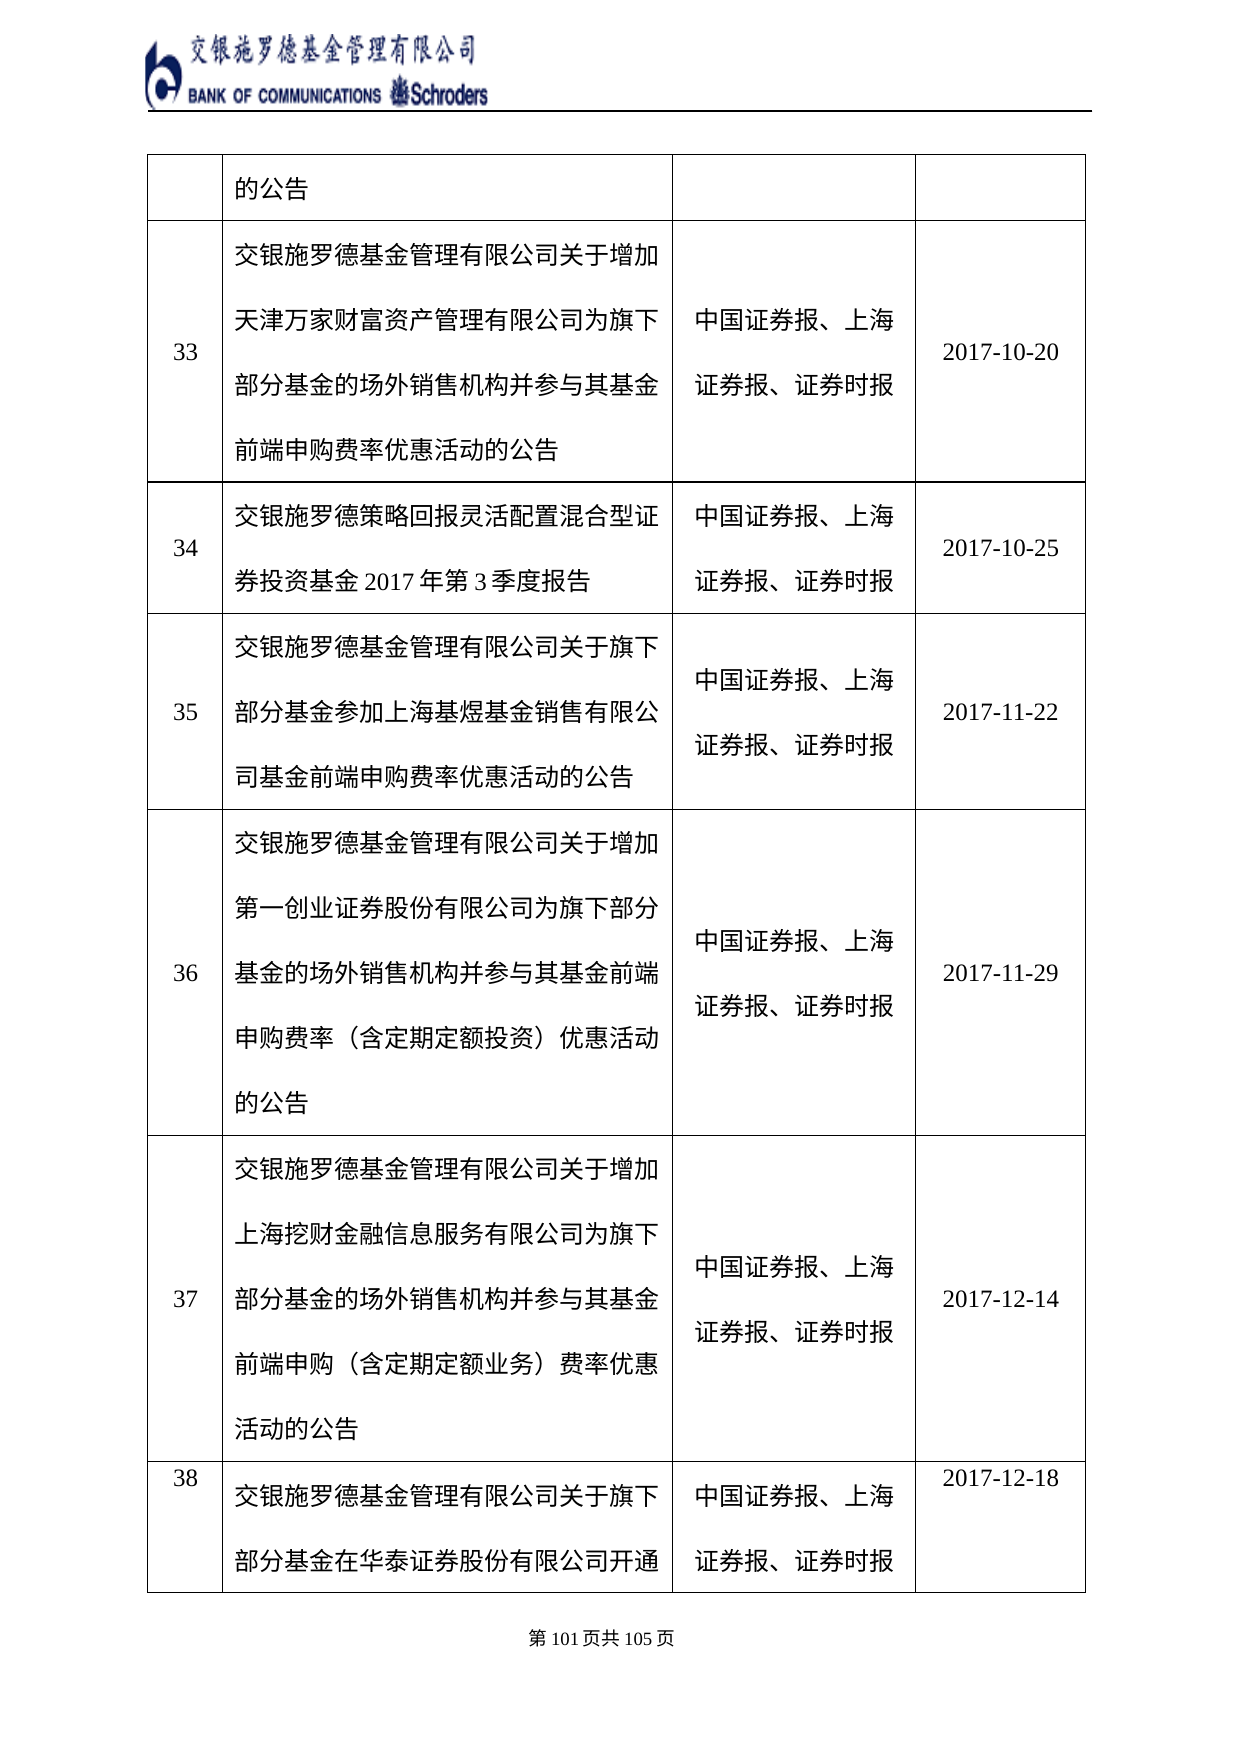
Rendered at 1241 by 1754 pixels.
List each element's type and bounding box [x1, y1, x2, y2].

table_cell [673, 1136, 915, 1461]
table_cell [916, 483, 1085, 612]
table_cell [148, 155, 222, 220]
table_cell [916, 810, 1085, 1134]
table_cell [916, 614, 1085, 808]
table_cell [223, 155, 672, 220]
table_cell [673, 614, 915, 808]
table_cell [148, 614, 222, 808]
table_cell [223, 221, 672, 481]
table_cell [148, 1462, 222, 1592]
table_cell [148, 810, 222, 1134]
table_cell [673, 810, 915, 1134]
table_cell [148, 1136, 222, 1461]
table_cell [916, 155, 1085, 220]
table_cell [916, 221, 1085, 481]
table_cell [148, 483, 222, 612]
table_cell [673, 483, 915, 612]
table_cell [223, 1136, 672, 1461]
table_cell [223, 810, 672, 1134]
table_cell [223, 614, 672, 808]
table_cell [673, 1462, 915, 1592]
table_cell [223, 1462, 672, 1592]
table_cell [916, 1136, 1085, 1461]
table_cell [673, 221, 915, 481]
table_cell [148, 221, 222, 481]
picture [145, 34, 488, 110]
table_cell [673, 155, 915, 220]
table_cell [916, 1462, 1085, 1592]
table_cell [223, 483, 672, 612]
